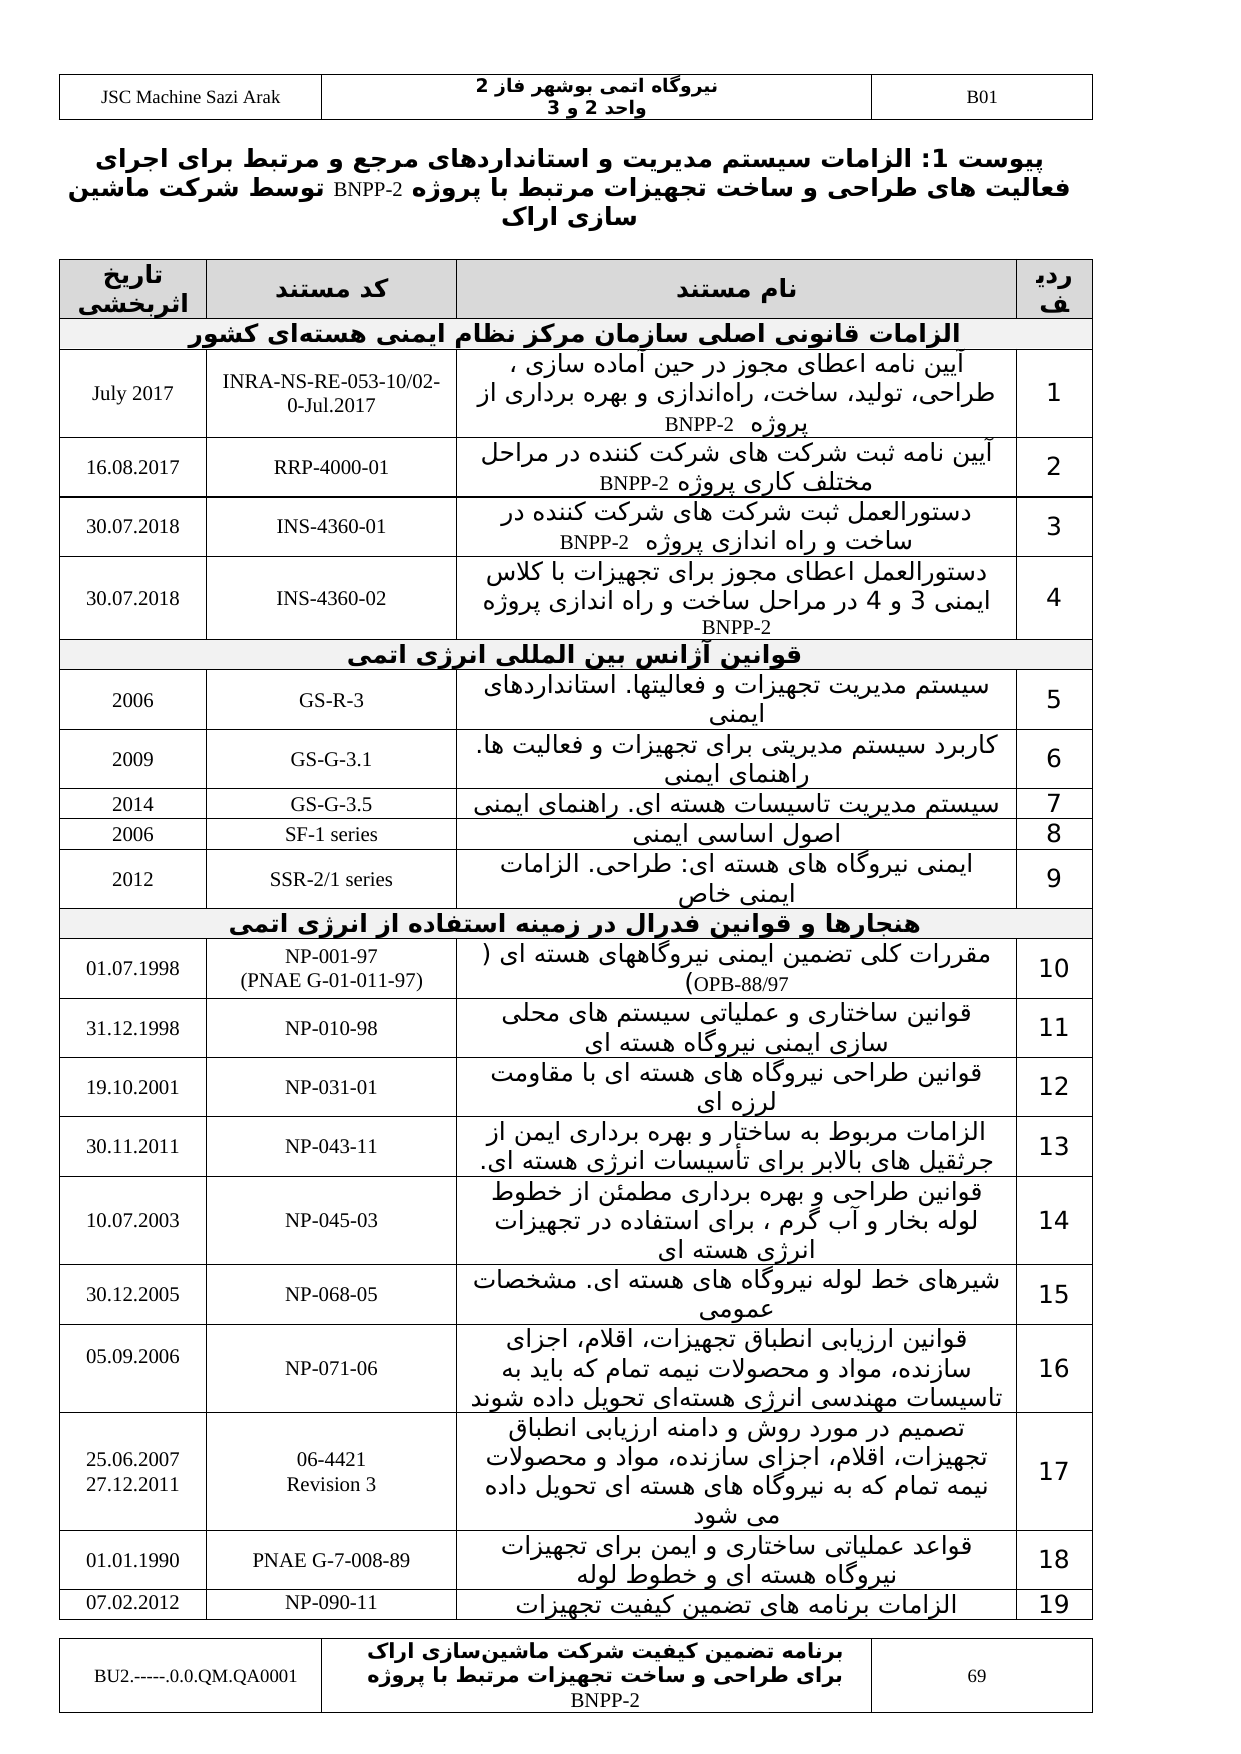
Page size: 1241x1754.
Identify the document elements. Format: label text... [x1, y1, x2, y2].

text پیوست 1: الزامات سیستم مدیریت و استانداردهای مرجع و مرتبط برای اجرای فعالیت های طراحی و ساخت تجهیزات مرتبط با پروژه BNPP-2 توسط شرکت ماشین سازی اراک [59, 144, 1080, 231]
table_cell INS-4360-01 [207, 498, 456, 556]
table_cell 15 [1017, 1265, 1092, 1323]
table_cell 12 [1017, 1058, 1092, 1116]
table_cell 30.07.2018 [60, 557, 206, 639]
table_cell 2012 [60, 850, 206, 908]
table_cell هنجارها و قوانین فدرال در زمینه استفاده از انرژی اتمی [60, 909, 1092, 938]
table_cell قوانین طراحی نیروگاه های هسته ای با مقاومت لرزه ای [457, 1058, 1016, 1116]
table_cell ایمنی نیروگاه های هسته ای: طراحی. الزامات ایمنی خاص [457, 850, 1016, 908]
table_cell NP-071-06 [207, 1325, 456, 1412]
table_cell 2009 [60, 730, 206, 788]
table_cell دستورالعمل ثبت شرکت های شرکت کننده در ساخت و راه اندازی پروژه BNPP-2 [457, 498, 1016, 556]
table_cell 2006 [60, 819, 206, 848]
table_cell NP-001-97 (PNAE G-01-011-97) [207, 939, 456, 997]
table_cell 4 [1017, 557, 1092, 639]
table_cell 19.10.2001 [60, 1058, 206, 1116]
table_cell 30.11.2011 [60, 1117, 206, 1176]
table_cell 9 [1017, 850, 1092, 908]
table_cell INRA-NS-RE-053-10/02-0-Jul.2017 [207, 350, 456, 437]
table_cell 30.12.2005 [60, 1265, 206, 1323]
table_cell INS-4360-02 [207, 557, 456, 639]
table_cell July 2017 [60, 350, 206, 437]
table_cell کاربرد سیستم مدیریتی برای تجهیزات و فعالیت ها. راهنمای ایمنی [457, 730, 1016, 788]
table_cell 6 [1017, 730, 1092, 788]
table_cell سیستم مدیریت تجهیزات و فعالیتها. استانداردهای ایمنی [457, 670, 1016, 729]
table_cell 05.09.2006 [60, 1325, 206, 1412]
table_cell PNAE G-7-008-89 [207, 1531, 456, 1589]
table_cell قوانین ارزیابی انطباق تجهیزات، اقلام، اجزای سازنده، مواد و محصولات نیمه تمام که باید به تاسیسات مهندسی انرژی هسته‌ای تحویل داده شوند [457, 1325, 1016, 1412]
table_cell 3 [1017, 498, 1092, 556]
table_cell NP-068-05 [207, 1265, 456, 1323]
table_cell شیرهای خط لوله نیروگاه های هسته ای. مشخصات عمومی [457, 1265, 1016, 1323]
table_cell دستورالعمل اعطای مجوز برای تجهیزات با کلاس ایمنی 3 و 4 در مراحل ساخت و راه اندازی پروژه BNPP-2 [457, 557, 1016, 639]
table_cell آیین نامه ثبت شرکت های شرکت کننده در مراحل مختلف کاری پروژه BNPP-2 [457, 438, 1016, 496]
table_cell 11 [1017, 999, 1092, 1057]
table_cell 14 [1017, 1177, 1092, 1264]
table_cell 06-4421 Revision 3 [207, 1413, 456, 1530]
table_cell NP-045-03 [207, 1177, 456, 1264]
table_cell GS-G-3.5 [207, 789, 456, 818]
table_cell NP-010-98 [207, 999, 456, 1057]
table_cell 8 [1017, 819, 1092, 848]
table_cell تصمیم در مورد روش و دامنه ارزیابی انطباق تجهیزات، اقلام، اجزای سازنده، مواد و محصولات نیمه تمام که به نیروگاه های هسته ای تحویل داده می شود [457, 1413, 1016, 1530]
table_cell 07.02.2012 [60, 1590, 206, 1619]
table_cell قوانین طراحی و بهره برداری مطمئن از خطوط لوله بخار و آب گرم ، برای استفاده در تجهیزات انرژی هسته ای [457, 1177, 1016, 1264]
table_cell NP-043-11 [207, 1117, 456, 1176]
table_cell 2006 [60, 670, 206, 729]
table_cell SF-1 series [207, 819, 456, 848]
table_header ردیف [1017, 260, 1092, 318]
table_cell الزامات قانونی اصلی سازمان مرکز نظام ایمنی هسته‌ای کشور [60, 319, 1092, 348]
table_cell 13 [1017, 1117, 1092, 1176]
table_cell GS-G-3.1 [207, 730, 456, 788]
table_cell SSR-2/1 series [207, 850, 456, 908]
table_cell سیستم مدیریت تاسیسات هسته ای. راهنمای ایمنی [457, 789, 1016, 818]
table_cell 7 [1017, 789, 1092, 818]
table_cell الزامات مربوط به ساختار و بهره برداری ایمن از جرثقیل های بالابر برای تأسیسات انرژی هسته ای. [457, 1117, 1016, 1176]
table_cell 31.12.1998 [60, 999, 206, 1057]
table_cell 17 [1017, 1413, 1092, 1530]
table_cell 18 [1017, 1531, 1092, 1589]
table_cell 5 [1017, 670, 1092, 729]
table_cell قواعد عملیاتی ساختاری و ایمن برای تجهیزات نیروگاه هسته ای و خطوط لوله [457, 1531, 1016, 1589]
table_cell مقررات کلی تضمین ایمنی نیروگاههای هسته ای (OPB-88/97) [457, 939, 1016, 997]
table_cell RRP-4000-01 [207, 438, 456, 496]
table_cell 01.07.1998 [60, 939, 206, 997]
table_cell 2 [1017, 438, 1092, 496]
table_cell 16 [1017, 1325, 1092, 1412]
table_cell 25.06.2007 27.12.2011 [60, 1413, 206, 1530]
table_cell 19 [1017, 1590, 1092, 1619]
table_cell NP-031-01 [207, 1058, 456, 1116]
table_header تاریخ اثربخشی [60, 260, 206, 318]
table_cell 30.07.2018 [60, 498, 206, 556]
table_cell 2014 [60, 789, 206, 818]
table_cell قوانین آژانس بین المللی انرژی اتمی [60, 640, 1092, 669]
table_cell 10 [1017, 939, 1092, 997]
table_cell NP-090-11 [207, 1590, 456, 1619]
table_header کد مستند [207, 260, 456, 318]
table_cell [457, 1590, 1016, 1619]
table_cell GS-R-3 [207, 670, 456, 729]
table_cell 16.08.2017 [60, 438, 206, 496]
table_cell قوانین ساختاری و عملیاتی سیستم های محلی سازی ایمنی نیروگاه هسته ای [457, 999, 1016, 1057]
table_cell 01.01.1990 [60, 1531, 206, 1589]
table_cell 10.07.2003 [60, 1177, 206, 1264]
table_cell آیین نامه اعطای مجوز در حین آماده سازی ، طراحی، تولید، ساخت، راه‌اندازی و بهره برداری از پروژه BNPP-2 [457, 350, 1016, 437]
table_cell 1 [1017, 350, 1092, 437]
table_cell اصول اساسی ایمنی [457, 819, 1016, 848]
table_header نام مستند [457, 260, 1016, 318]
